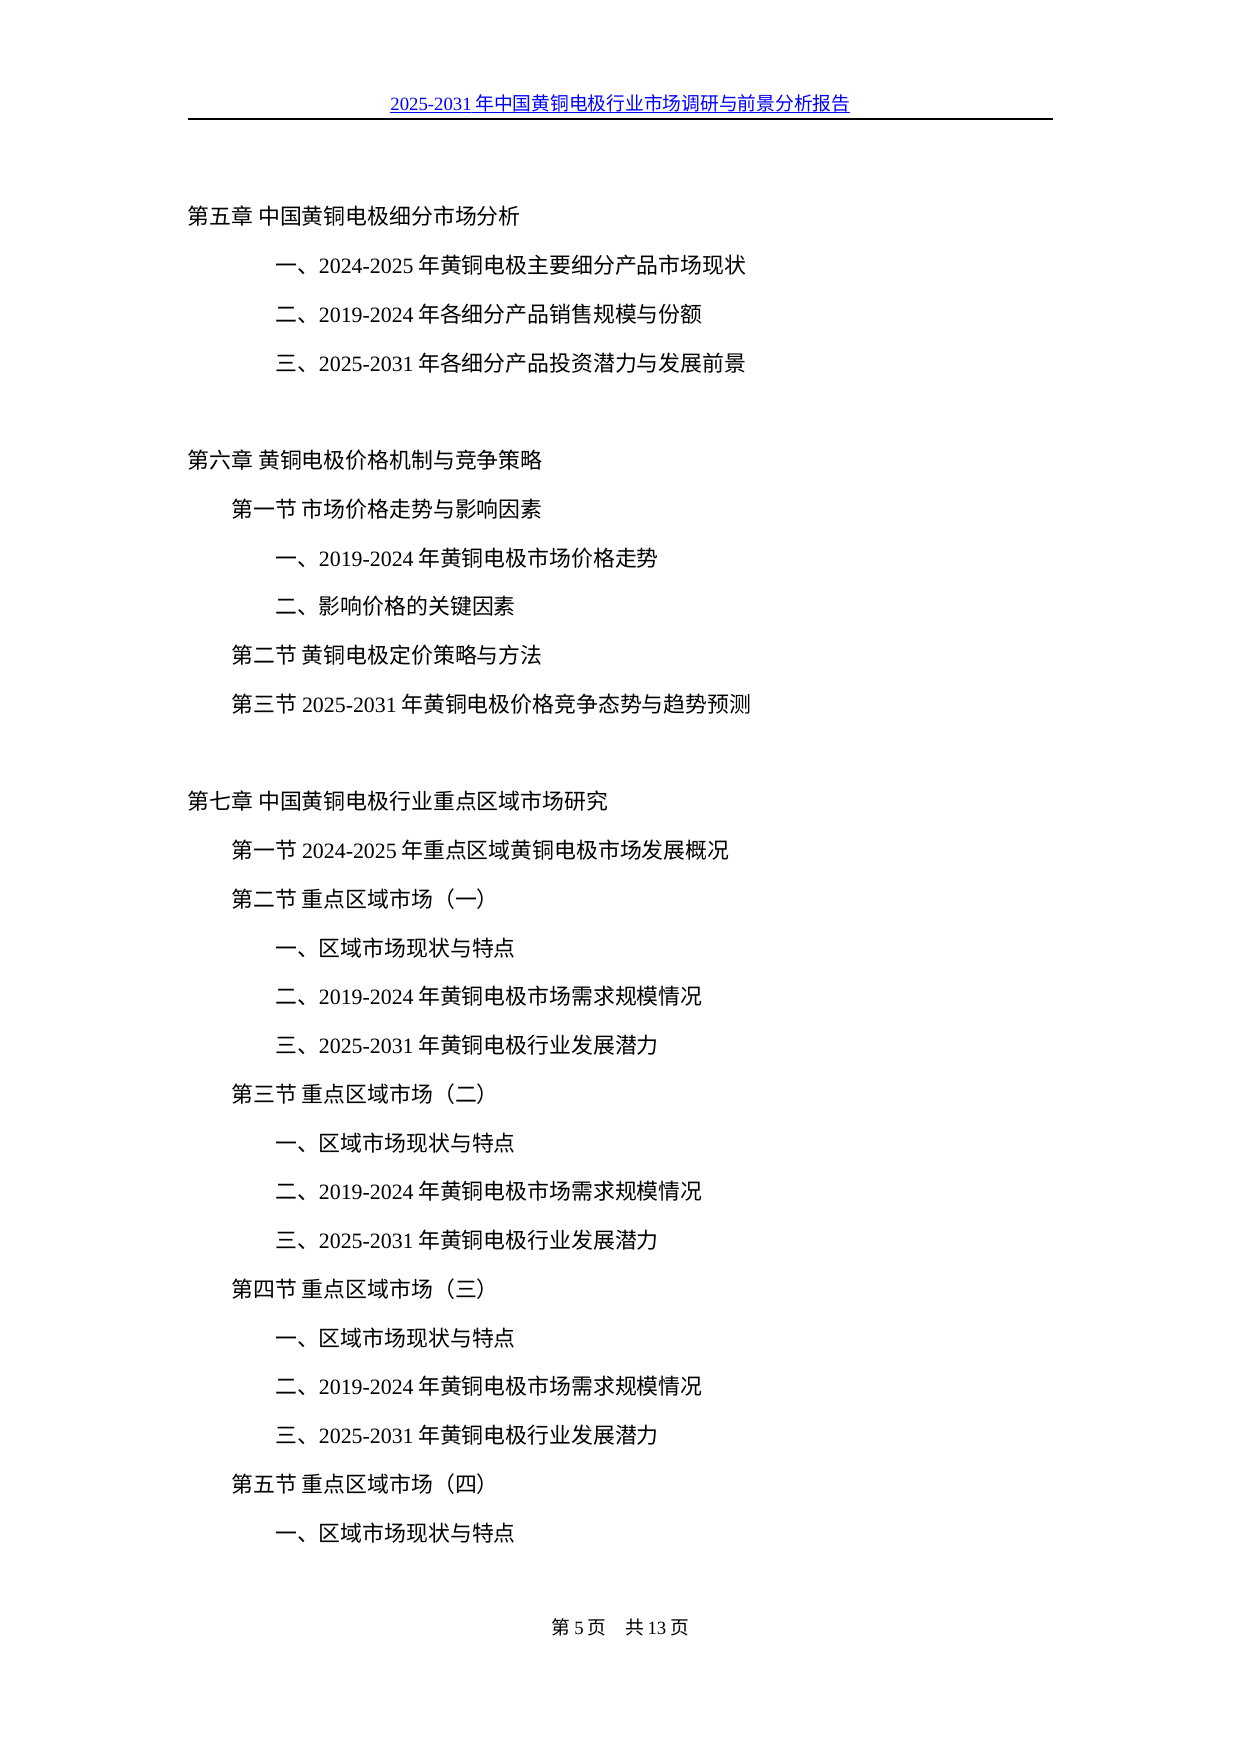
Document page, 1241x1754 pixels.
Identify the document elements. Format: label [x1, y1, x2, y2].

text [187, 150, 1053, 1548]
